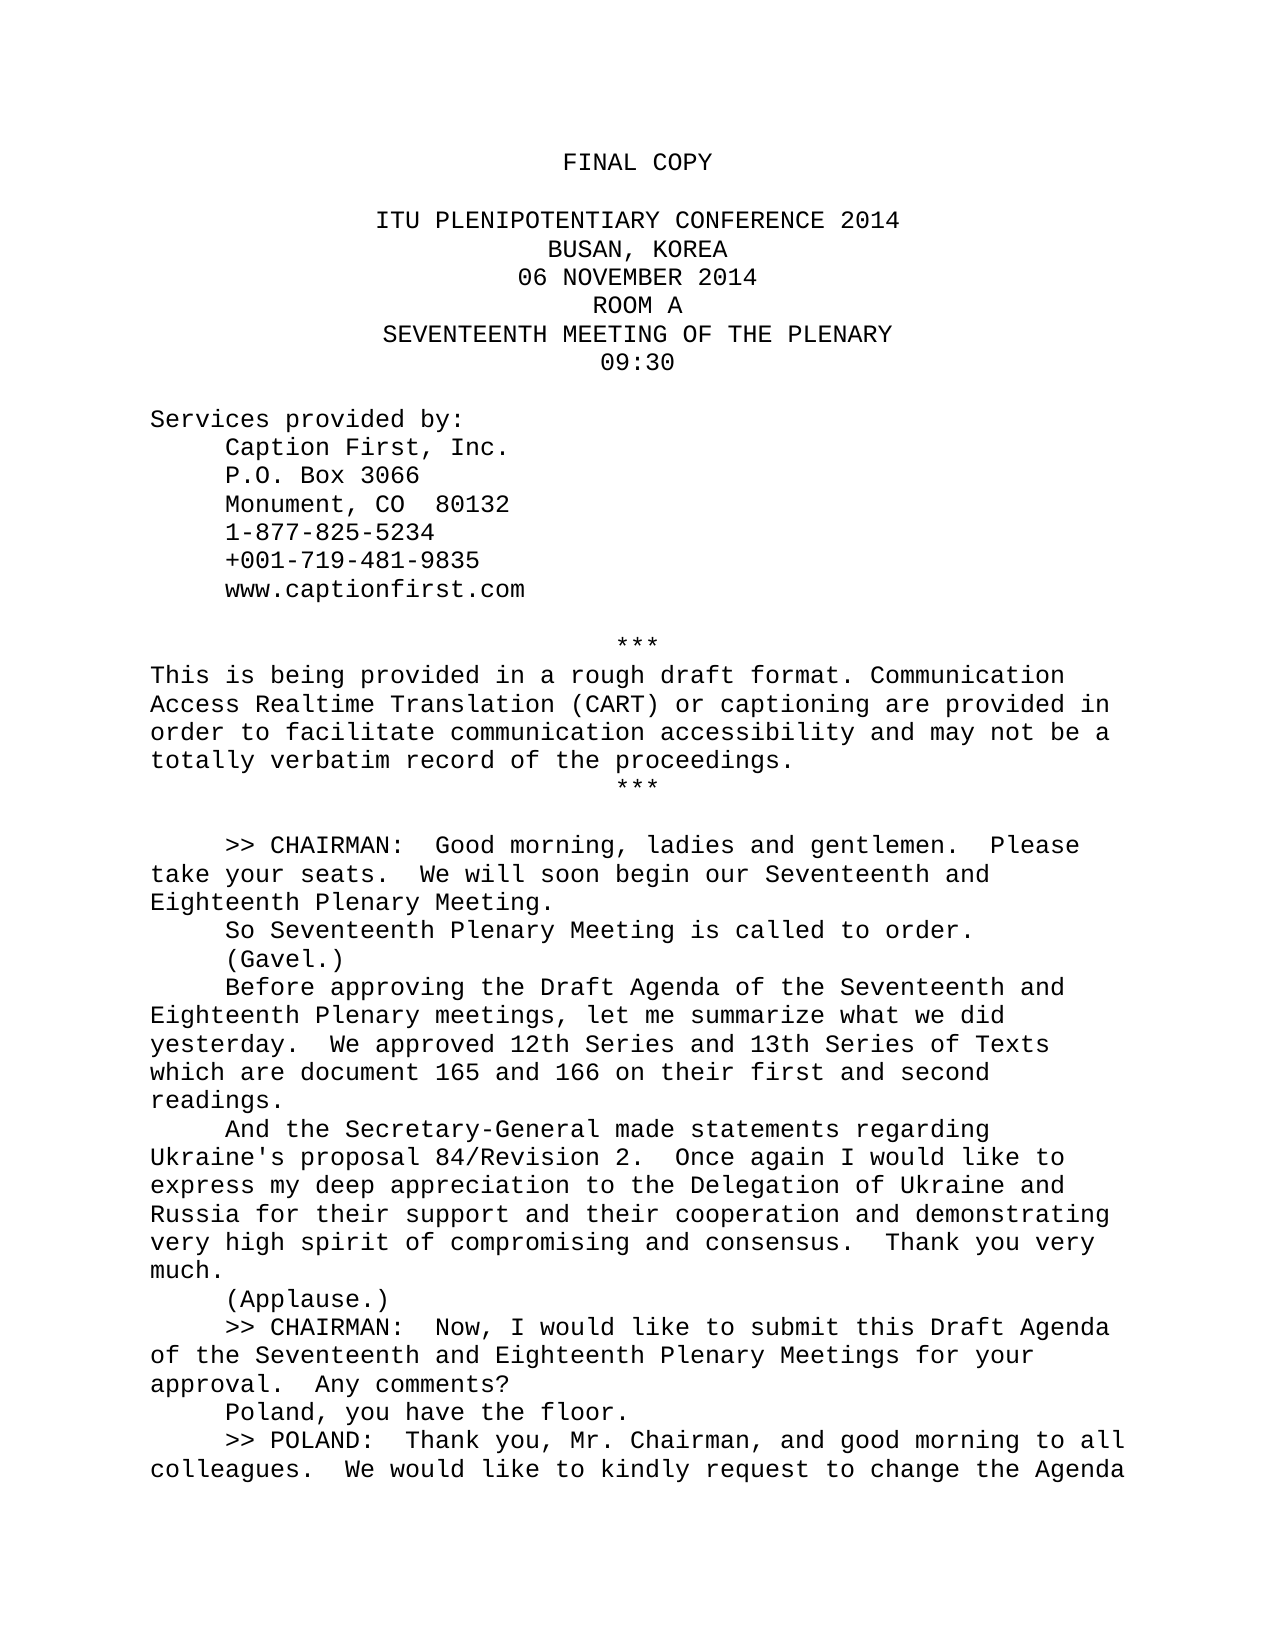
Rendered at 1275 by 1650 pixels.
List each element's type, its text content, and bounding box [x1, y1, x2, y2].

text P.O. Box 3066 [150, 463, 1125, 491]
text 06 NOVEMBER 2014 [150, 265, 1125, 293]
text 09:30 [150, 350, 1125, 378]
text *** [150, 776, 1125, 804]
text >> CHAIRMAN: Good morning, ladies and gentlemen. Please take your seats. We will soon begin our Seventeenth and Eighteenth Plenary Meeting. [150, 833, 1125, 918]
text *** [150, 634, 1125, 663]
text Monument, CO 80132 [150, 491, 1125, 520]
text ROOM A [150, 293, 1125, 321]
text www.captionfirst.com [150, 576, 1125, 605]
text BUSAN, KOREA [150, 236, 1125, 265]
text And the Secretary-General made statements regarding Ukraine's proposal 84/Revision 2. Once again I would like to express my deep appreciation to the Delegation of Ukraine and Russia for their support and their cooperation and demonstrating very high spirit of compromising and consensus. Thank you very much. [150, 1116, 1125, 1286]
text (Gavel.) [150, 946, 1125, 974]
text Poland, you have the floor. [150, 1399, 1125, 1428]
text Caption First, Inc. [150, 435, 1125, 463]
text +001-719-481-9835 [150, 548, 1125, 576]
text >> CHAIRMAN: Now, I would like to submit this Draft Agenda of the Seventeenth and Eighteenth Plenary Meetings for your approval. Any comments? [150, 1314, 1125, 1399]
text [150, 1428, 1125, 1484]
text Before approving the Draft Agenda of the Seventeenth and Eighteenth Plenary meetings, let me summarize what we did yesterday. We approved 12th Series and 13th Series of Texts which are document 165 and 166 on their first and second readings. [150, 974, 1125, 1116]
text SEVENTEENTH MEETING OF THE PLENARY [150, 321, 1125, 350]
text FINAL COPY [150, 150, 1125, 178]
text This is being provided in a rough draft format. Communication Access Realtime Translation (CART) or captioning are provided in order to facilitate communication accessibility and may not be a totally verbatim record of the proceedings. [150, 663, 1125, 776]
text (Applause.) [150, 1286, 1125, 1314]
text 1-877-825-5234 [150, 520, 1125, 548]
text Services provided by: [150, 406, 1125, 435]
text ITU PLENIPOTENTIARY CONFERENCE 2014 [150, 208, 1125, 236]
text So Seventeenth Plenary Meeting is called to order. [150, 918, 1125, 946]
